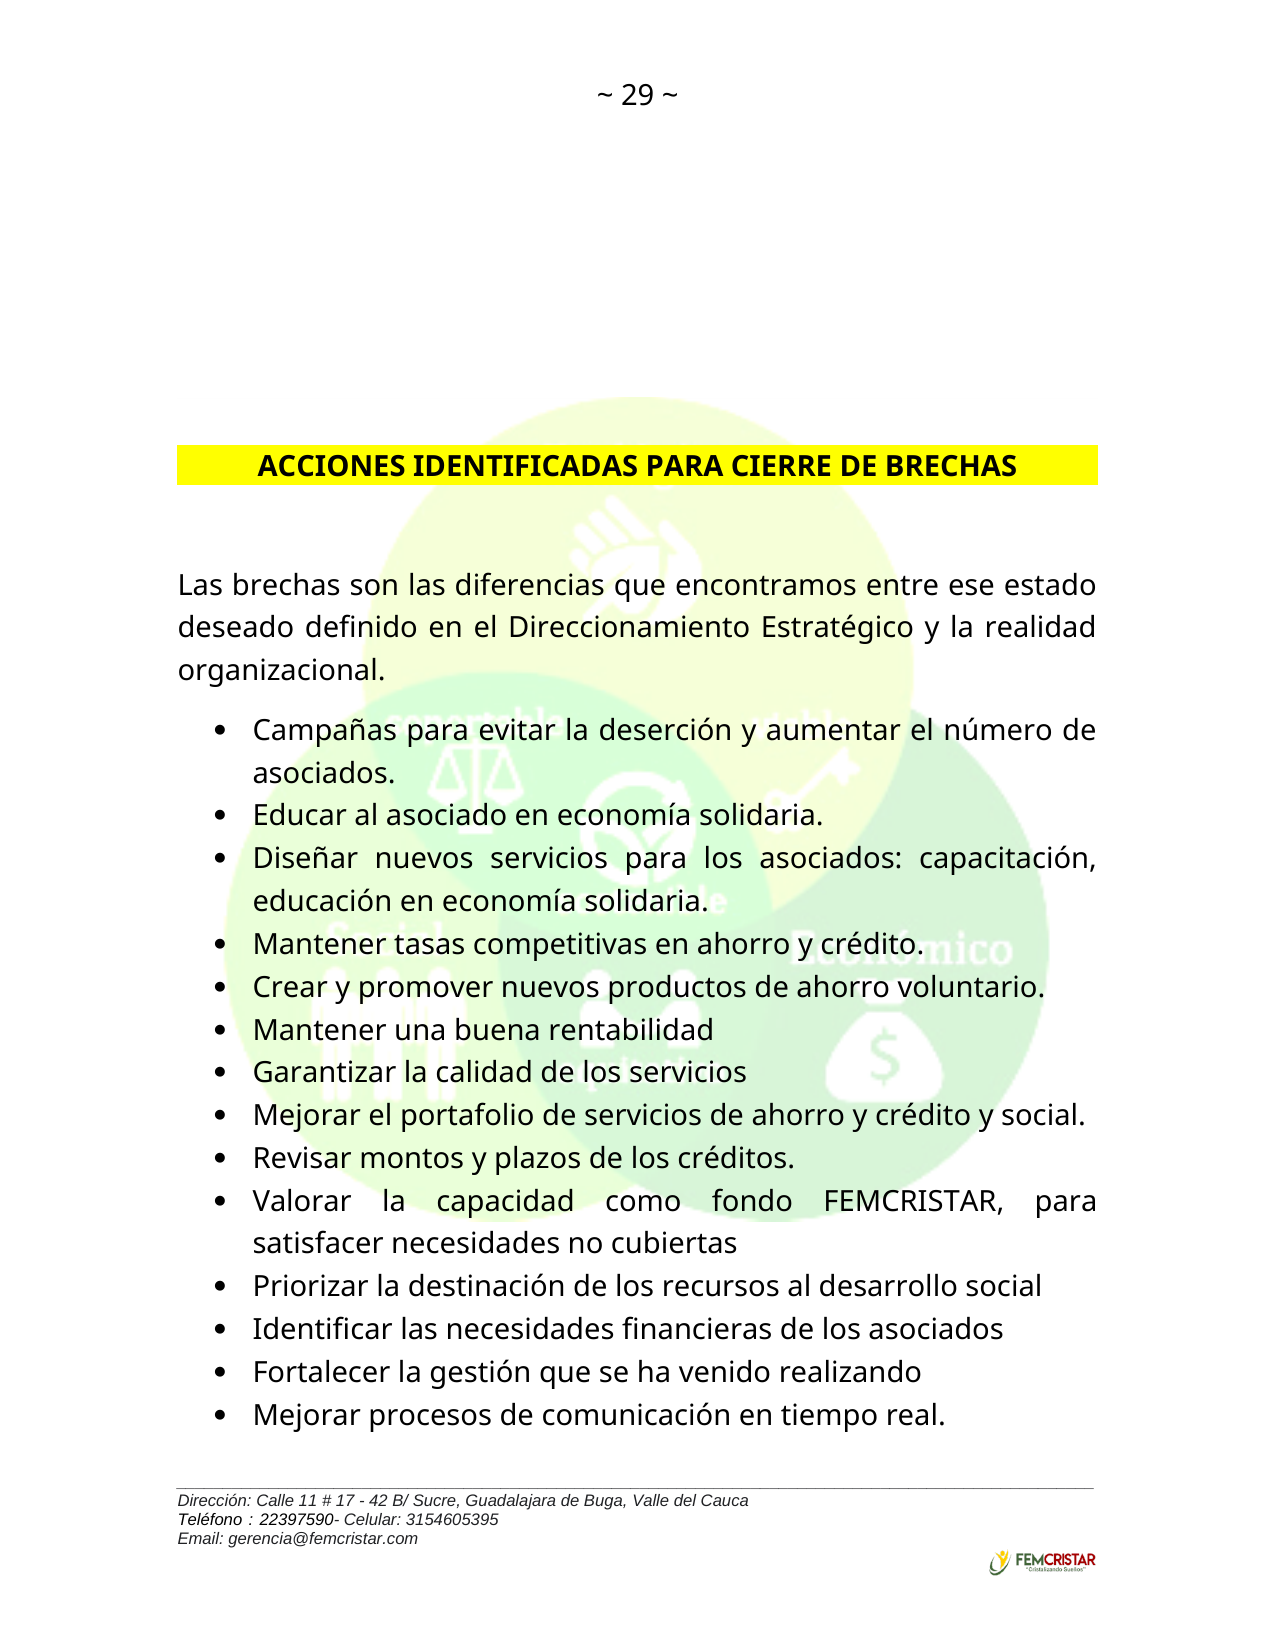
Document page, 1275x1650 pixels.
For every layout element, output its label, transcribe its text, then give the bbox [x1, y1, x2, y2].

list Fortalecer la gestión que se ha venido realizando [215, 1351, 1098, 1391]
list Campañas para evitar la deserción y aumentar el número de asociados. [215, 709, 1098, 792]
list Revisar montos y plazos de los créditos. [215, 1137, 1098, 1177]
list Priorizar la destinación de los recursos al desarrollo social [215, 1266, 1098, 1305]
list Diseñar nuevos servicios para los asociados: capacitación, educación en economía solidaria. [215, 837, 1098, 920]
list Identificar las necesidades financieras de los asociados [215, 1308, 1098, 1348]
list Garantizar la calidad de los servicios [215, 1052, 1098, 1091]
picture [988, 1548, 1098, 1576]
list Crear y promover nuevos productos de ahorro voluntario. [215, 966, 1098, 1006]
list Mejorar el portafolio de servicios de ahorro y crédito y social. [215, 1094, 1098, 1134]
text Las brechas son las diferencias que encontramos entre ese estado deseado definido en el Direccionamiento Estratégico y la realidad organizacional. [177, 564, 1098, 689]
list Valorar la capacidad como fondo FEMCRISTAR, para satisfacer necesidades no cubiertas [215, 1180, 1098, 1262]
text ACCIONES IDENTIFICADAS PARA CIERRE DE BRECHAS [177, 445, 1098, 485]
list Mejorar procesos de comunicación en tiempo real. [215, 1394, 1098, 1434]
list Mantener una buena rentabilidad [215, 1009, 1098, 1048]
list Mantener tasas competitivas en ahorro y crédito. [215, 923, 1098, 963]
list Educar al asociado en economía solidaria. [215, 795, 1098, 834]
